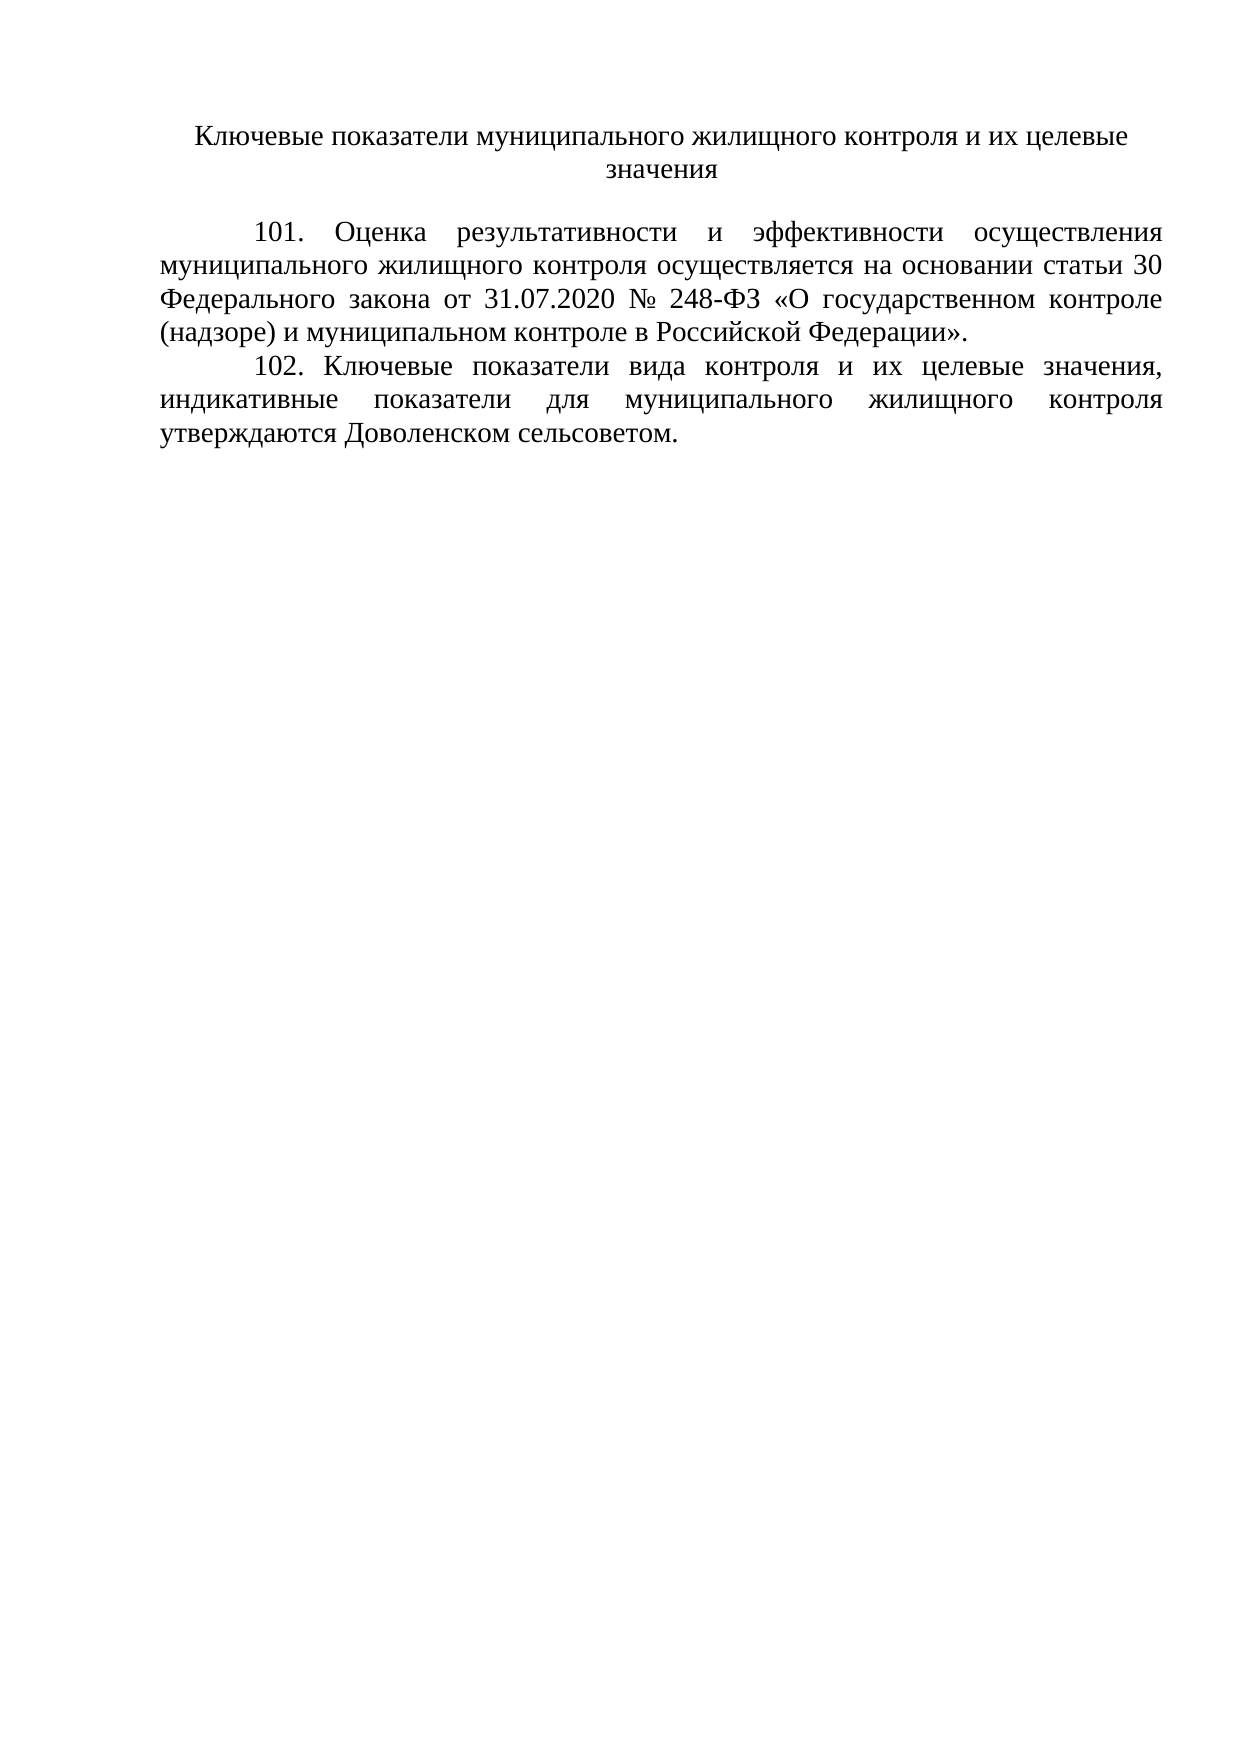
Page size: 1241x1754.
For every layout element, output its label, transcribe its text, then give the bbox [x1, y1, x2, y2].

text Ключевые показатели муниципального жилищного контроля и их целевые значения [159, 118, 1163, 185]
text 101. Оценка результативности и эффективности осуществления муниципального жилищного контроля осуществляется на основании статьи 30 Федерального закона от 31.07.2020 № 248-ФЗ «О государственном контроле (надзоре) и муниципальном контроле в Российской Федерации». [159, 214, 1163, 348]
text 102. Ключевые показатели вида контроля и их целевые значения, индикативные показатели для муниципального жилищного контроля утверждаются Доволенском сельсоветом. [159, 348, 1163, 449]
